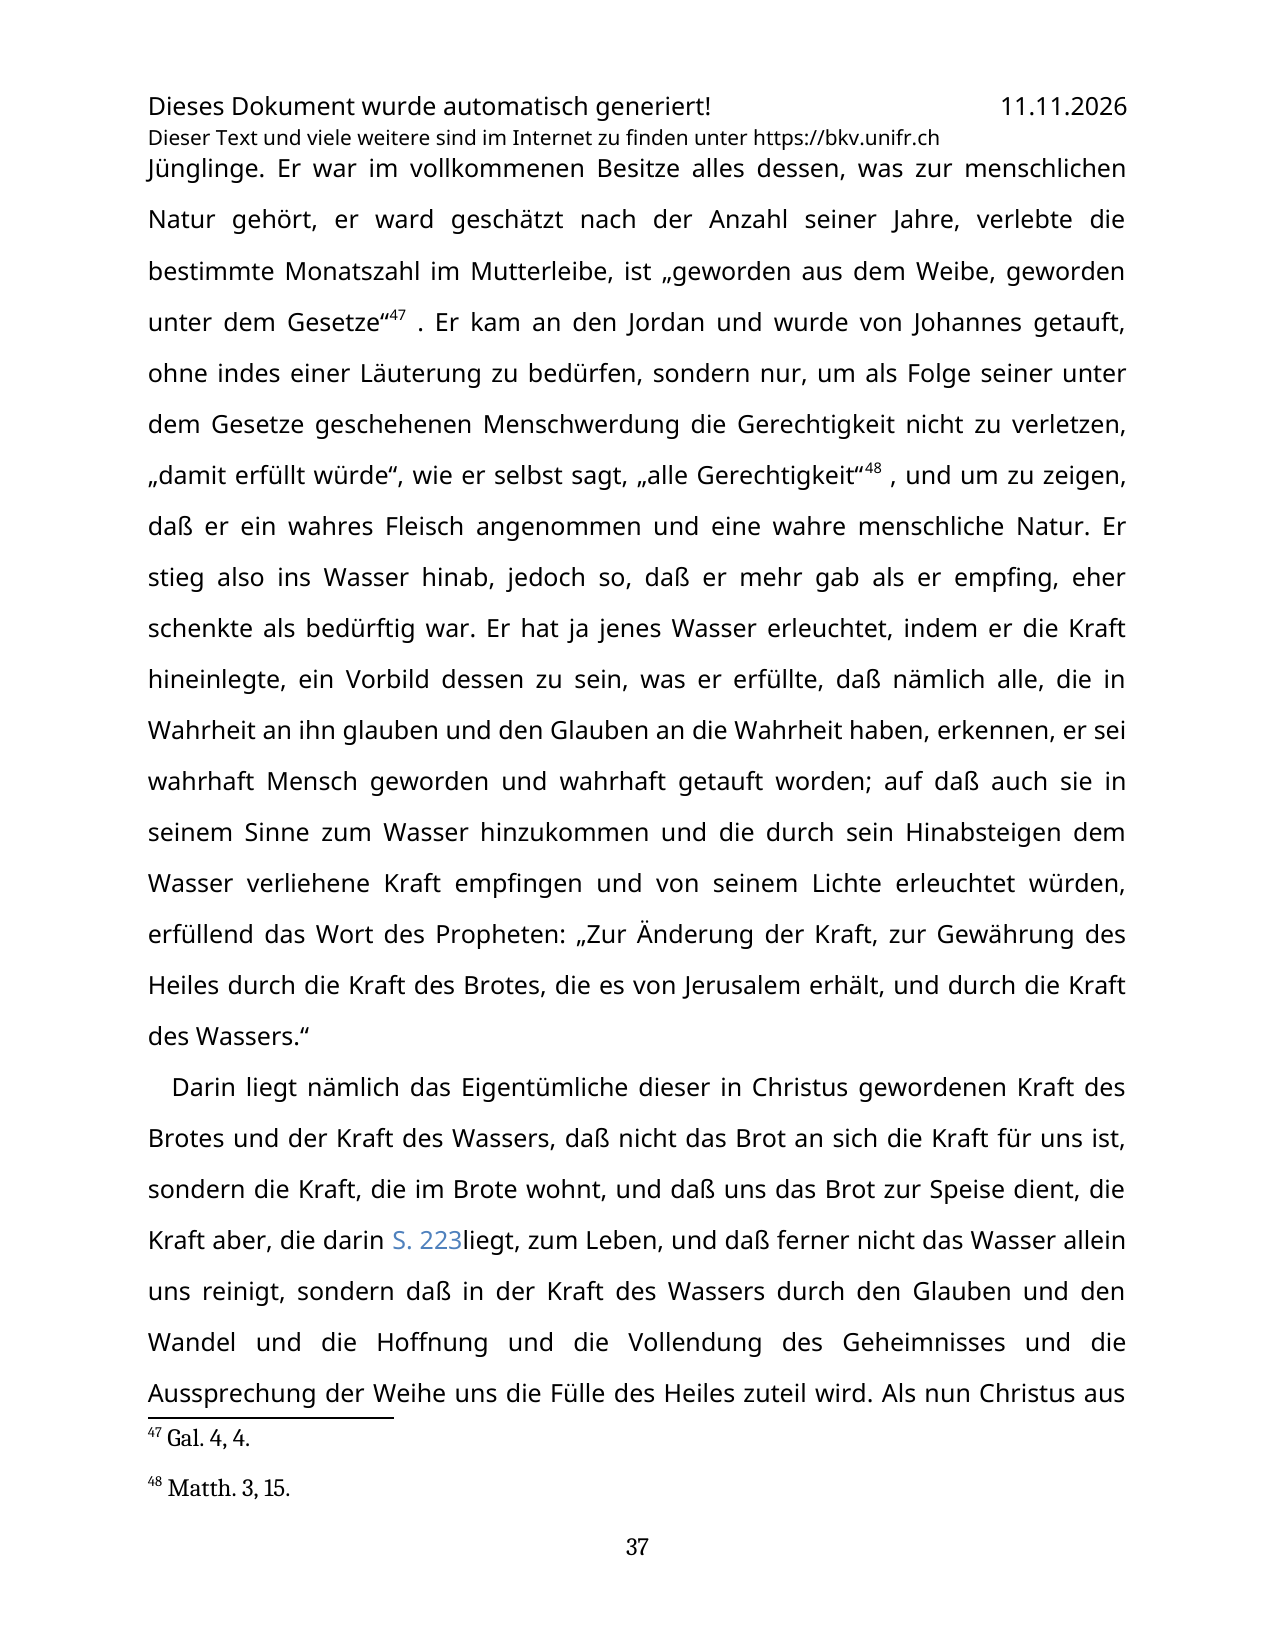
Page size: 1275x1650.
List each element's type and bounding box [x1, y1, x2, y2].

text [148, 1070, 1127, 1410]
text [148, 151, 1127, 1053]
